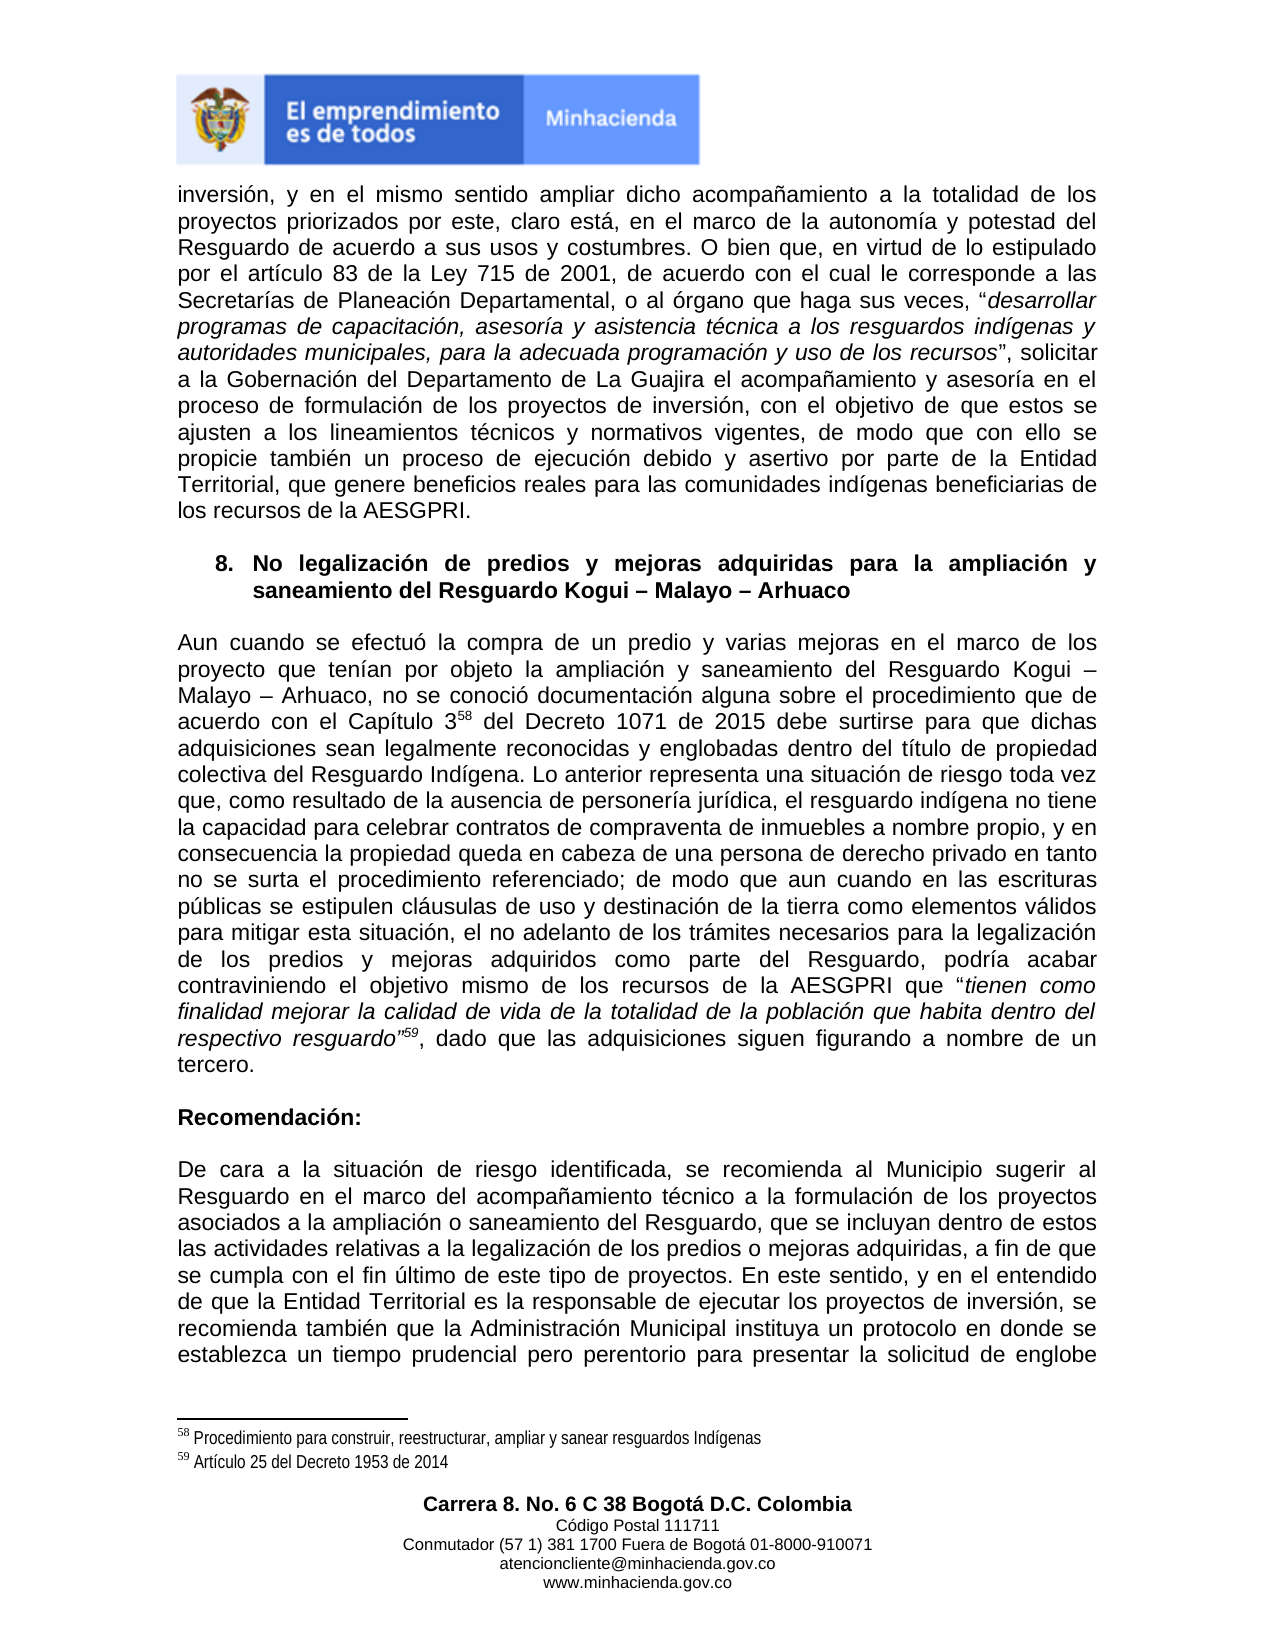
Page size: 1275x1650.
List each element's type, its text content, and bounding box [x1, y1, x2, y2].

picture [175, 71, 714, 182]
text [177, 1156, 1098, 1367]
text Recomendación: [177, 1104, 1098, 1130]
list No legalización de predios y mejoras adquiridas para la ampliación y saneamiento del Resguardo Kogui – Malayo – Arhuaco [215, 550, 1098, 603]
text Aun cuando se efectuó la compra de un predio y varias mejoras en el marco de los proyecto que tenían por objeto la ampliación y saneamiento del Resguardo Kogui – Malayo – Arhuaco, no se conoció documentación alguna sobre el procedimiento que de acuerdo con el Capítulo 3 del Decreto 1071 de 2015 debe surtirse para que dichas adquisiciones sean legalmente reconocidas y englobadas dentro del título de propiedad colectiva del Resguardo Indígena. Lo anterior representa una situación de riesgo toda vez que, como resultado de la ausencia de personería jurídica, el resguardo indígena no tiene la capacidad para celebrar contratos de compraventa de inmuebles a nombre propio, y en consecuencia la propiedad queda en cabeza de una persona de derecho privado en tanto no se surta el procedimiento referenciado; de modo que aun cuando en las escrituras públicas se estipulen cláusulas de uso y destinación de la tierra como elementos válidos para mitigar esta situación, el no adelanto de los trámites necesarios para la legalización de los predios y mejoras adquiridos como parte del Resguardo, podría acabar contraviniendo el objetivo mismo de los recursos de la AESGPRI que “tienen como finalidad mejorar la calidad de vida de la totalidad de la población que habita dentro del respectivo resguardo”, dado que las adquisiciones siguen figurando a nombre de un tercero. [177, 629, 1098, 1077]
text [177, 177, 1098, 524]
